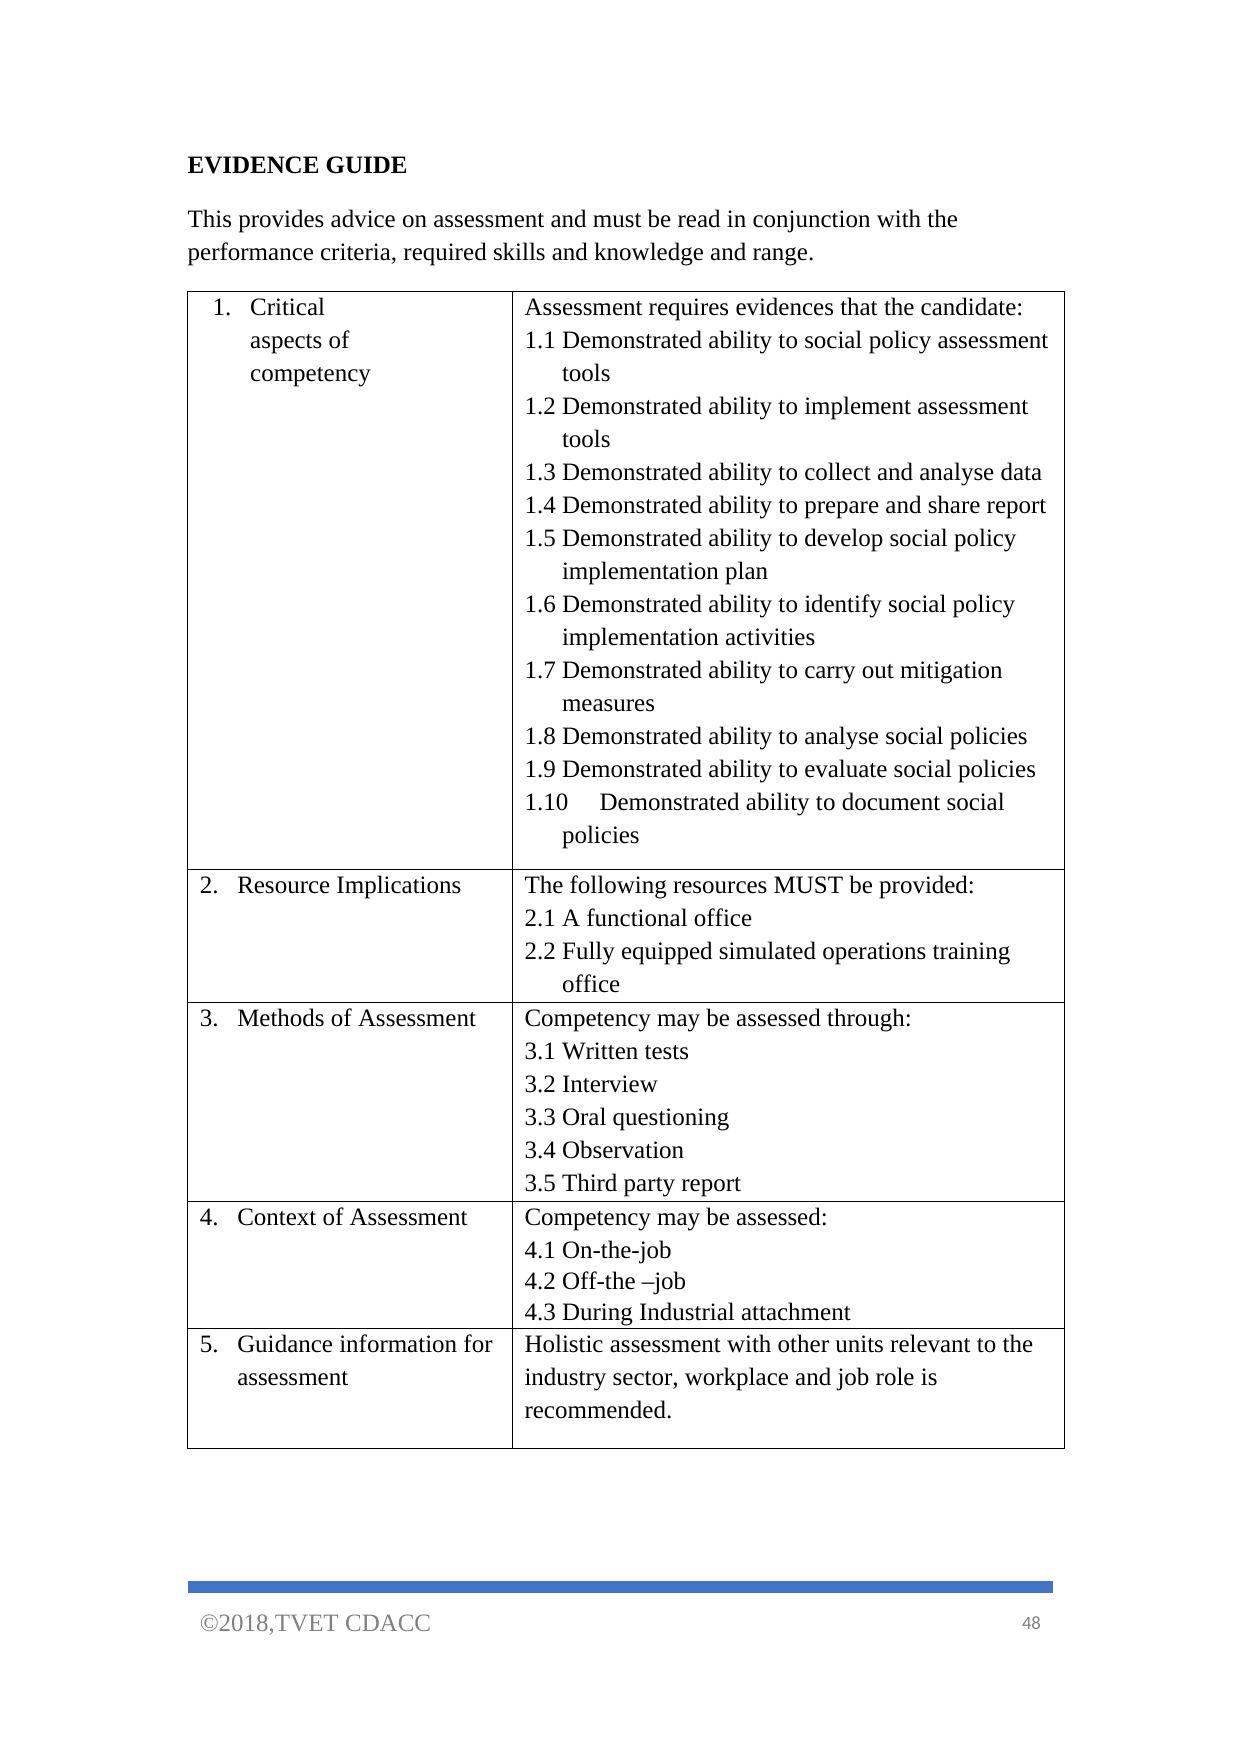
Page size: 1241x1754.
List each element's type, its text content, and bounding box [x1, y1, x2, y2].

table_cell Context of Assessment [188, 1202, 512, 1328]
table_cell The following resources MUST be provided: 2.1 A functional office Fully equipped simulated operations training office [513, 870, 1064, 1002]
table_cell Guidance information for assessment [188, 1329, 512, 1448]
text EVIDENCE GUIDE [187, 150, 1053, 179]
table_cell Holistic assessment with other units relevant to the industry sector, workplace and job role is recommended. [513, 1329, 1064, 1448]
table_cell Methods of Assessment [188, 1003, 512, 1201]
table_cell Competency may be assessed through: Written tests Interview Oral questioning Observation Third party report [513, 1003, 1064, 1201]
table_cell Competency may be assessed: On-the-job Off-the –job During Industrial attachment [513, 1202, 1064, 1328]
table_header Assessment requires evidences that the candidate: Demonstrated ability to social policy assessment tools Demonstrated ability to implement assessment tools Demonstrated ability to collect and analyse data Demonstrated ability to prepare and share report Demonstrated ability to develop social policy implementation plan Demonstrated ability to identify social policy implementation activities Demonstrated ability to carry out mitigation measures Demonstrated ability to analyse social policies Demonstrated ability to evaluate social policies Demonstrated ability to document social policies [513, 292, 1064, 869]
table_cell Resource Implications [188, 870, 512, 1002]
text This provides advice on assessment and must be read in conjunction with the performance criteria, required skills and knowledge and range. [187, 204, 1053, 266]
table_header Critical aspects of competency [188, 292, 512, 869]
